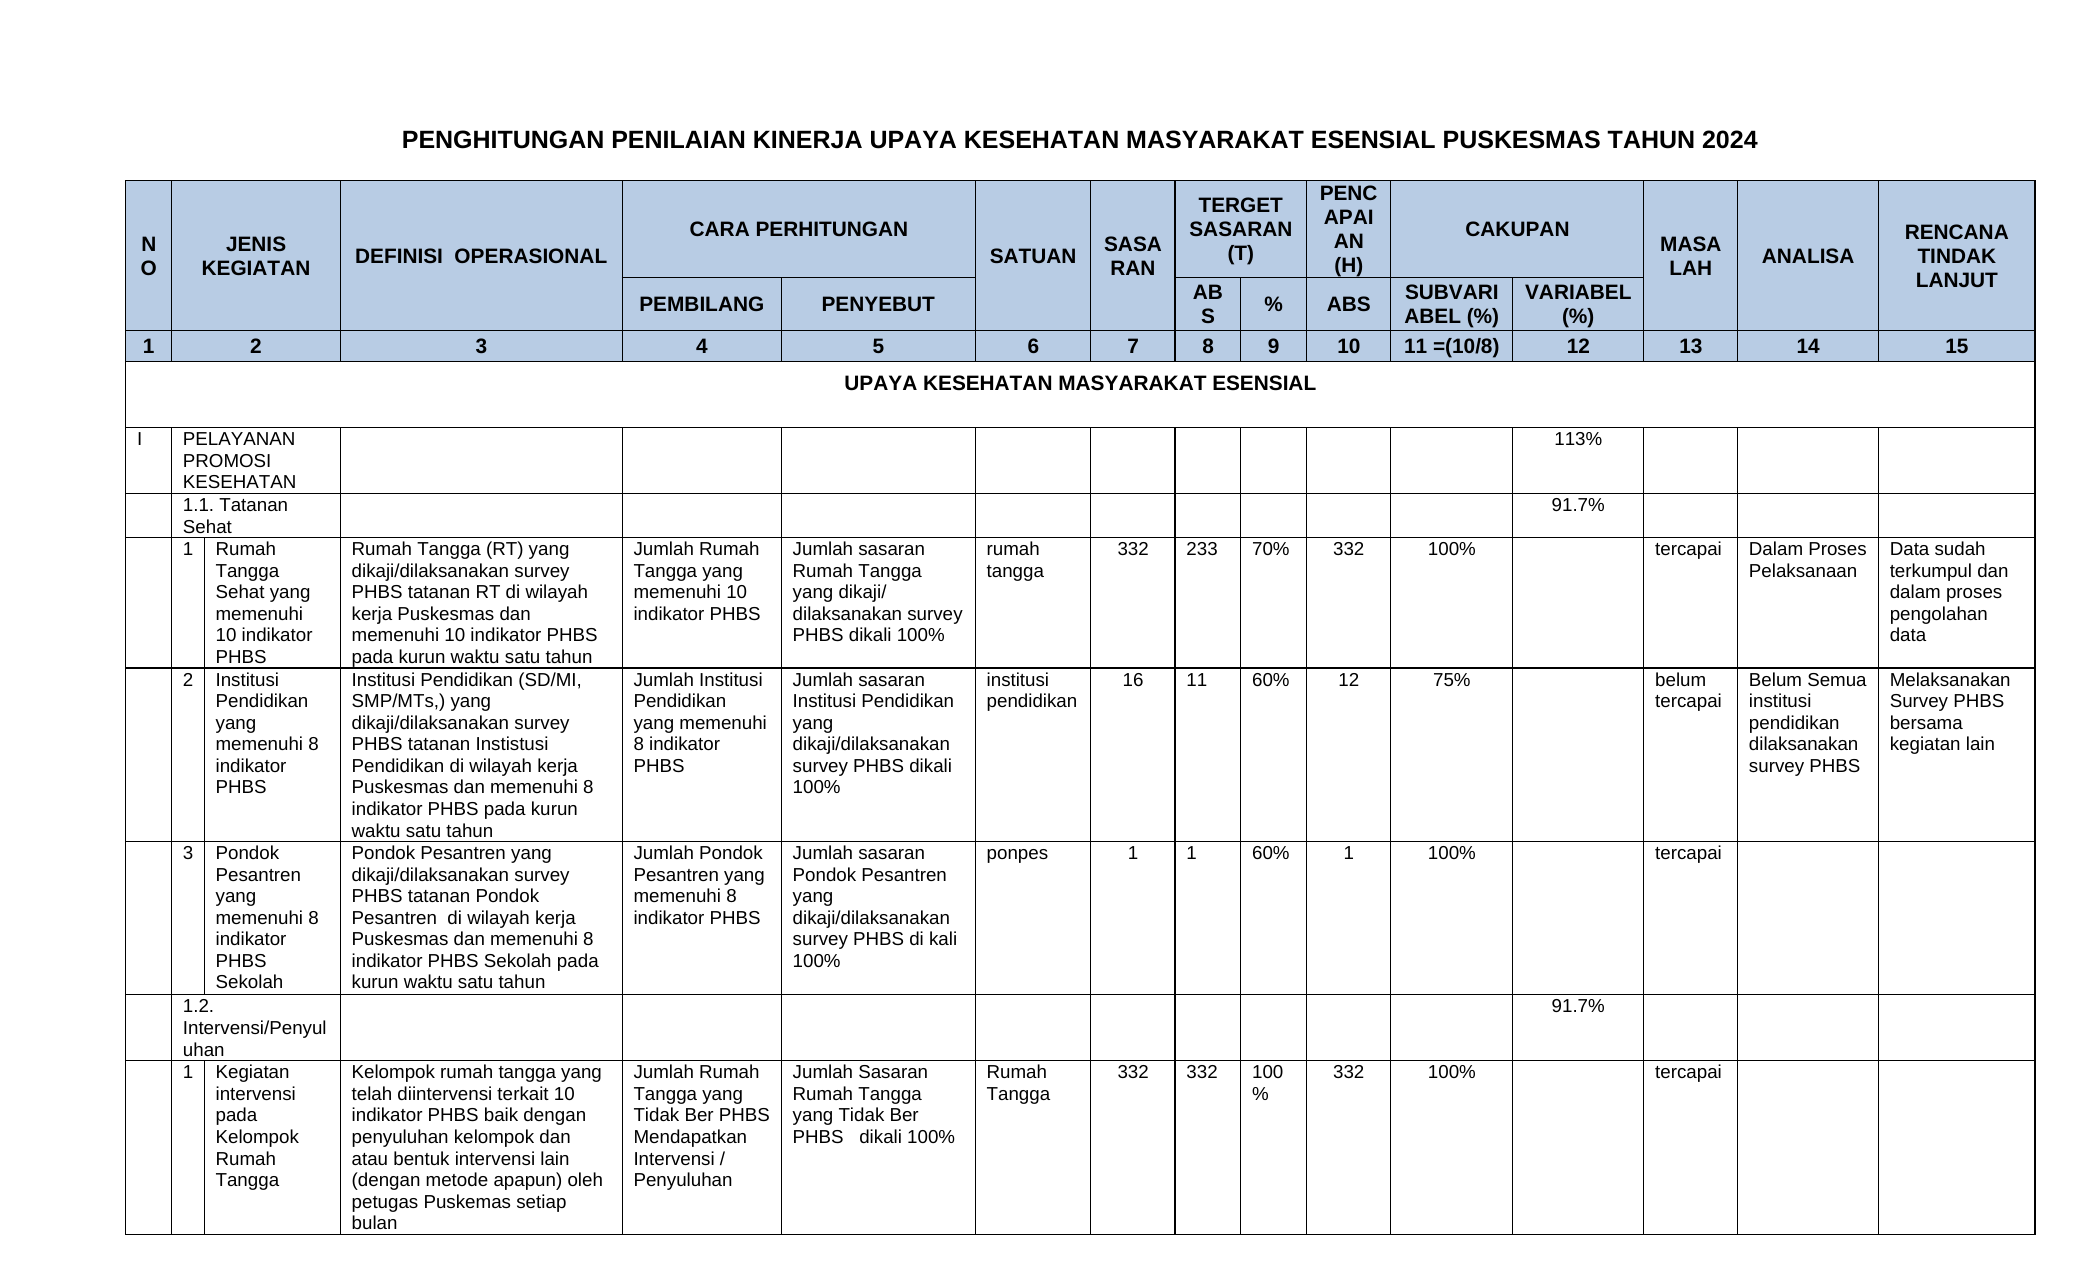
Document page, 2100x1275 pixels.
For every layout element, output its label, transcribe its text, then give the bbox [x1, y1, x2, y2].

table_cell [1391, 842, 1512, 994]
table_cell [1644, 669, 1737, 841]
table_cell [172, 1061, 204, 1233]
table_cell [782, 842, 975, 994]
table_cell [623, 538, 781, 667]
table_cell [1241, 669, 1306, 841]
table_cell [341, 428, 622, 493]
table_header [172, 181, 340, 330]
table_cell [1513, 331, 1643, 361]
text PENGHITUNGAN PENILAIAN KINERJA UPAYA KESEHATAN MASYARAKAT ESENSIAL PUSKESMAS TAHUN 2024 [125, 125, 2035, 154]
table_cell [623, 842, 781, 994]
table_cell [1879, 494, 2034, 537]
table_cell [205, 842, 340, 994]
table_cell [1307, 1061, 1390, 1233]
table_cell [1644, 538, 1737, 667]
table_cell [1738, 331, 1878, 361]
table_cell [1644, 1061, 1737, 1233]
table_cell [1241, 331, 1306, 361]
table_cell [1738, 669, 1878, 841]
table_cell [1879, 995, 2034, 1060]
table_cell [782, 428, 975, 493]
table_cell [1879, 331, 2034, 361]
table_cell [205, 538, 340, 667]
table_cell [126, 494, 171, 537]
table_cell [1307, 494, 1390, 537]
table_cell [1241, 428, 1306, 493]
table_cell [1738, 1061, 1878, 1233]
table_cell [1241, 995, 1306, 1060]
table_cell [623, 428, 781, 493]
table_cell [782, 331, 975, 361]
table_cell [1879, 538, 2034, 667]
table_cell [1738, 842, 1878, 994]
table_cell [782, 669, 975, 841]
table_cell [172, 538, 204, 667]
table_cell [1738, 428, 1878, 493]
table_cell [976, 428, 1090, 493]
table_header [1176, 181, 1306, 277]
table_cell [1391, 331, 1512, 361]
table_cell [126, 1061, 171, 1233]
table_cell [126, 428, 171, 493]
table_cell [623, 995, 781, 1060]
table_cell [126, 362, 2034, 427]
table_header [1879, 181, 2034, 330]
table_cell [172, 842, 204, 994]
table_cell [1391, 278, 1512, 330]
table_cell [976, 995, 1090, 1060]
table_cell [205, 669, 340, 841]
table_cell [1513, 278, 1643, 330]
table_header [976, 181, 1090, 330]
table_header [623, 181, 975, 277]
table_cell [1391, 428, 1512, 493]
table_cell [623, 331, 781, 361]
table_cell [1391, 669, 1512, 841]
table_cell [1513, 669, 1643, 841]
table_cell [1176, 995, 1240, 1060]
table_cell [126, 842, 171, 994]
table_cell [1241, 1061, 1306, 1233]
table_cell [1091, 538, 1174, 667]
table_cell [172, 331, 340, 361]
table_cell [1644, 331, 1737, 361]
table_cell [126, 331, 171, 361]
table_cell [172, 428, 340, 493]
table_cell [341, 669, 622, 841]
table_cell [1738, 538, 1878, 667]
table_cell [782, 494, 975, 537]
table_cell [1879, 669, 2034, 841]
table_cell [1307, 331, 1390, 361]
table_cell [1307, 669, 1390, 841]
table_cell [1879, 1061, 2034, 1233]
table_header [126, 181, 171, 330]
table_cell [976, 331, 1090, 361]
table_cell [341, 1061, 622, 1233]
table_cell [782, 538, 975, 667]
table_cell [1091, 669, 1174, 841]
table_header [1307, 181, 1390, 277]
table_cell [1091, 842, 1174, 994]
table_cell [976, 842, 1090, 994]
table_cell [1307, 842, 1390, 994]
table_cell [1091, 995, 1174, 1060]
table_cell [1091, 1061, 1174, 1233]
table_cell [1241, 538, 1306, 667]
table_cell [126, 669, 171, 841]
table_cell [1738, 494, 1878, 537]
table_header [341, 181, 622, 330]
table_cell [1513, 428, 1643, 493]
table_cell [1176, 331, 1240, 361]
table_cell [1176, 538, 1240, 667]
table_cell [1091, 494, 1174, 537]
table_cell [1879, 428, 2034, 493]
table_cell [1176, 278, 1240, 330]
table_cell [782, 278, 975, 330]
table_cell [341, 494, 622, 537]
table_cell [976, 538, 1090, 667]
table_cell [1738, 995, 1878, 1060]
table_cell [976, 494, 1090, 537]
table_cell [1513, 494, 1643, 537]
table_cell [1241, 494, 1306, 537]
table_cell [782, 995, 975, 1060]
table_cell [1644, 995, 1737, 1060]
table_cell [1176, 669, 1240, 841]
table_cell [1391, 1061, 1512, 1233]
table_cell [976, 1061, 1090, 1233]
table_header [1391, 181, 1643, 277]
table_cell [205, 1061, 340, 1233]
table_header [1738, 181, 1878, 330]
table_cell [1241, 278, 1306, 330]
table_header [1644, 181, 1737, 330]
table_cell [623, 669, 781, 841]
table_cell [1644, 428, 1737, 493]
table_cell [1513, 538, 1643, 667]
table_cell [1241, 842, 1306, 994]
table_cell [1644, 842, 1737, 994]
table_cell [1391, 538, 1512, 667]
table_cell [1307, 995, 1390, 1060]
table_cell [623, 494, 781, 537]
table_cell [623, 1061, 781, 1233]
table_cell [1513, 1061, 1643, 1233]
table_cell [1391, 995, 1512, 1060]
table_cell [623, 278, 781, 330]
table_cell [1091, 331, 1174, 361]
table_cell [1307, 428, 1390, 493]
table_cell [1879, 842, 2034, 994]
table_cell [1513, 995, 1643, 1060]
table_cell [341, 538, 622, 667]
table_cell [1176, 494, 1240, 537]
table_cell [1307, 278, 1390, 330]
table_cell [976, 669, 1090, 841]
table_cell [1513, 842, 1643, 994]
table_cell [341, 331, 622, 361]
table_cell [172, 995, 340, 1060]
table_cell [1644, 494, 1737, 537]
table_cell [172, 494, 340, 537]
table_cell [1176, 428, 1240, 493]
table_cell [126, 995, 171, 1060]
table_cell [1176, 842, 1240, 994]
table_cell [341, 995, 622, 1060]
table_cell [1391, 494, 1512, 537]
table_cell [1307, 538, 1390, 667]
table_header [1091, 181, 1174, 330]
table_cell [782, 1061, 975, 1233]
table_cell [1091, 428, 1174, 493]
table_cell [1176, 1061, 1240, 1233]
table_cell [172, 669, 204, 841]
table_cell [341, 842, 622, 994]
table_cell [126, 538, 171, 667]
